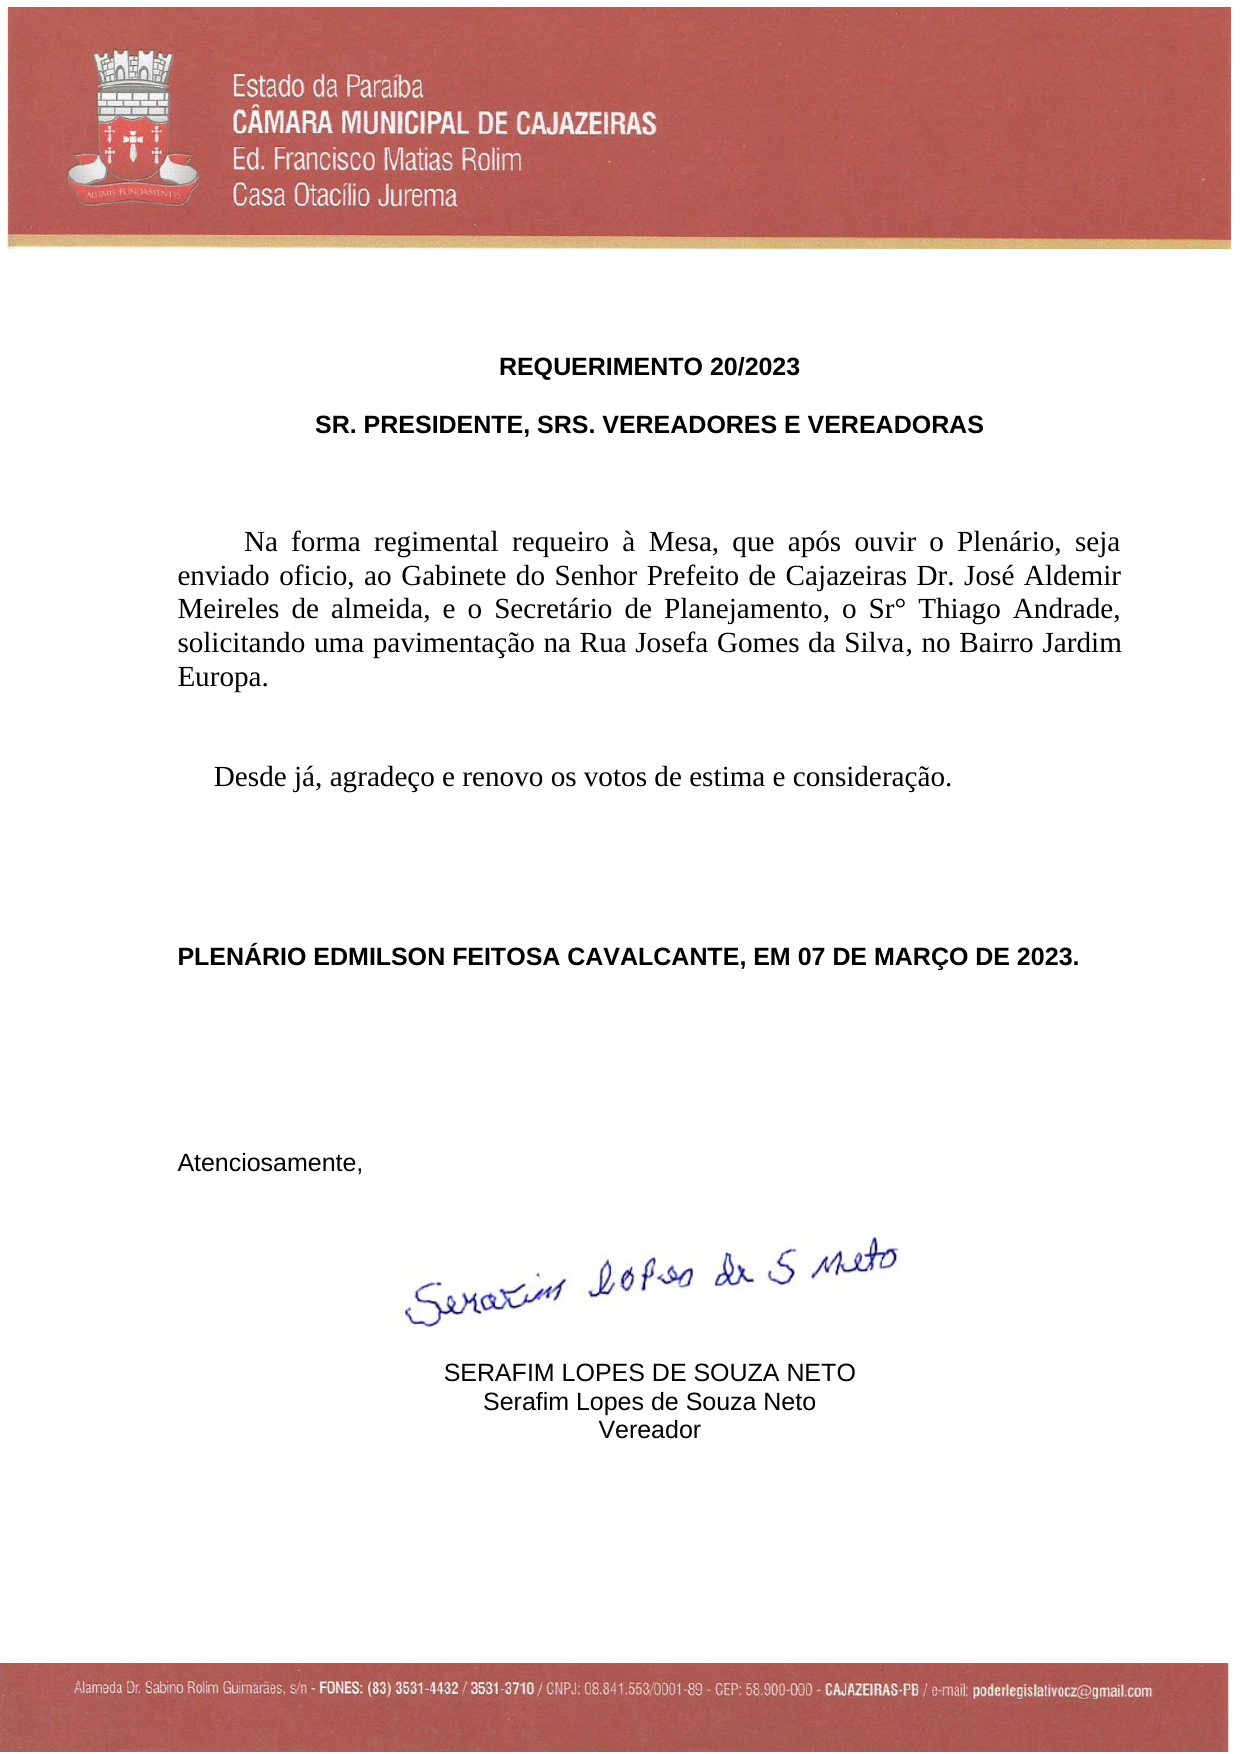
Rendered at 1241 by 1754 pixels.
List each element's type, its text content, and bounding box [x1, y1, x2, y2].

text Desde já, agradeço e renovo os votos de estima e consideração. [177, 759, 1122, 793]
text SR. PRESIDENTE, SRS. VEREADORES E VEREADORAS [177, 409, 1122, 438]
picture [0, 1663, 1229, 1752]
picture [391, 1233, 908, 1330]
text REQUERIMENTO 20/2023 [177, 352, 1122, 381]
text PLENÁRIO EDMILSON FEITOSA CAVALCANTE, EM 07 DE MARÇO DE 2023. [177, 941, 1122, 970]
text Na forma regimental requeiro à Mesa, que após ouvir o Plenário, seja enviado oficio, ao Gabinete do Senhor Prefeito de Cajazeiras Dr. José Aldemir Meireles de almeida, e o Secretário de Planejamento, o Sr° Thiago Andrade, solicitando uma pavimentação na Rua Josefa Gomes da Silva, no Bairro Jardim Europa. [177, 524, 1122, 692]
picture [7, 7, 1232, 249]
text SERAFIM LOPES DE SOUZA NETO [177, 1358, 1122, 1387]
text Serafim Lopes de Souza Neto [177, 1387, 1122, 1416]
text Atenciosamente, [177, 1147, 1122, 1176]
text Vereador [177, 1416, 1122, 1444]
